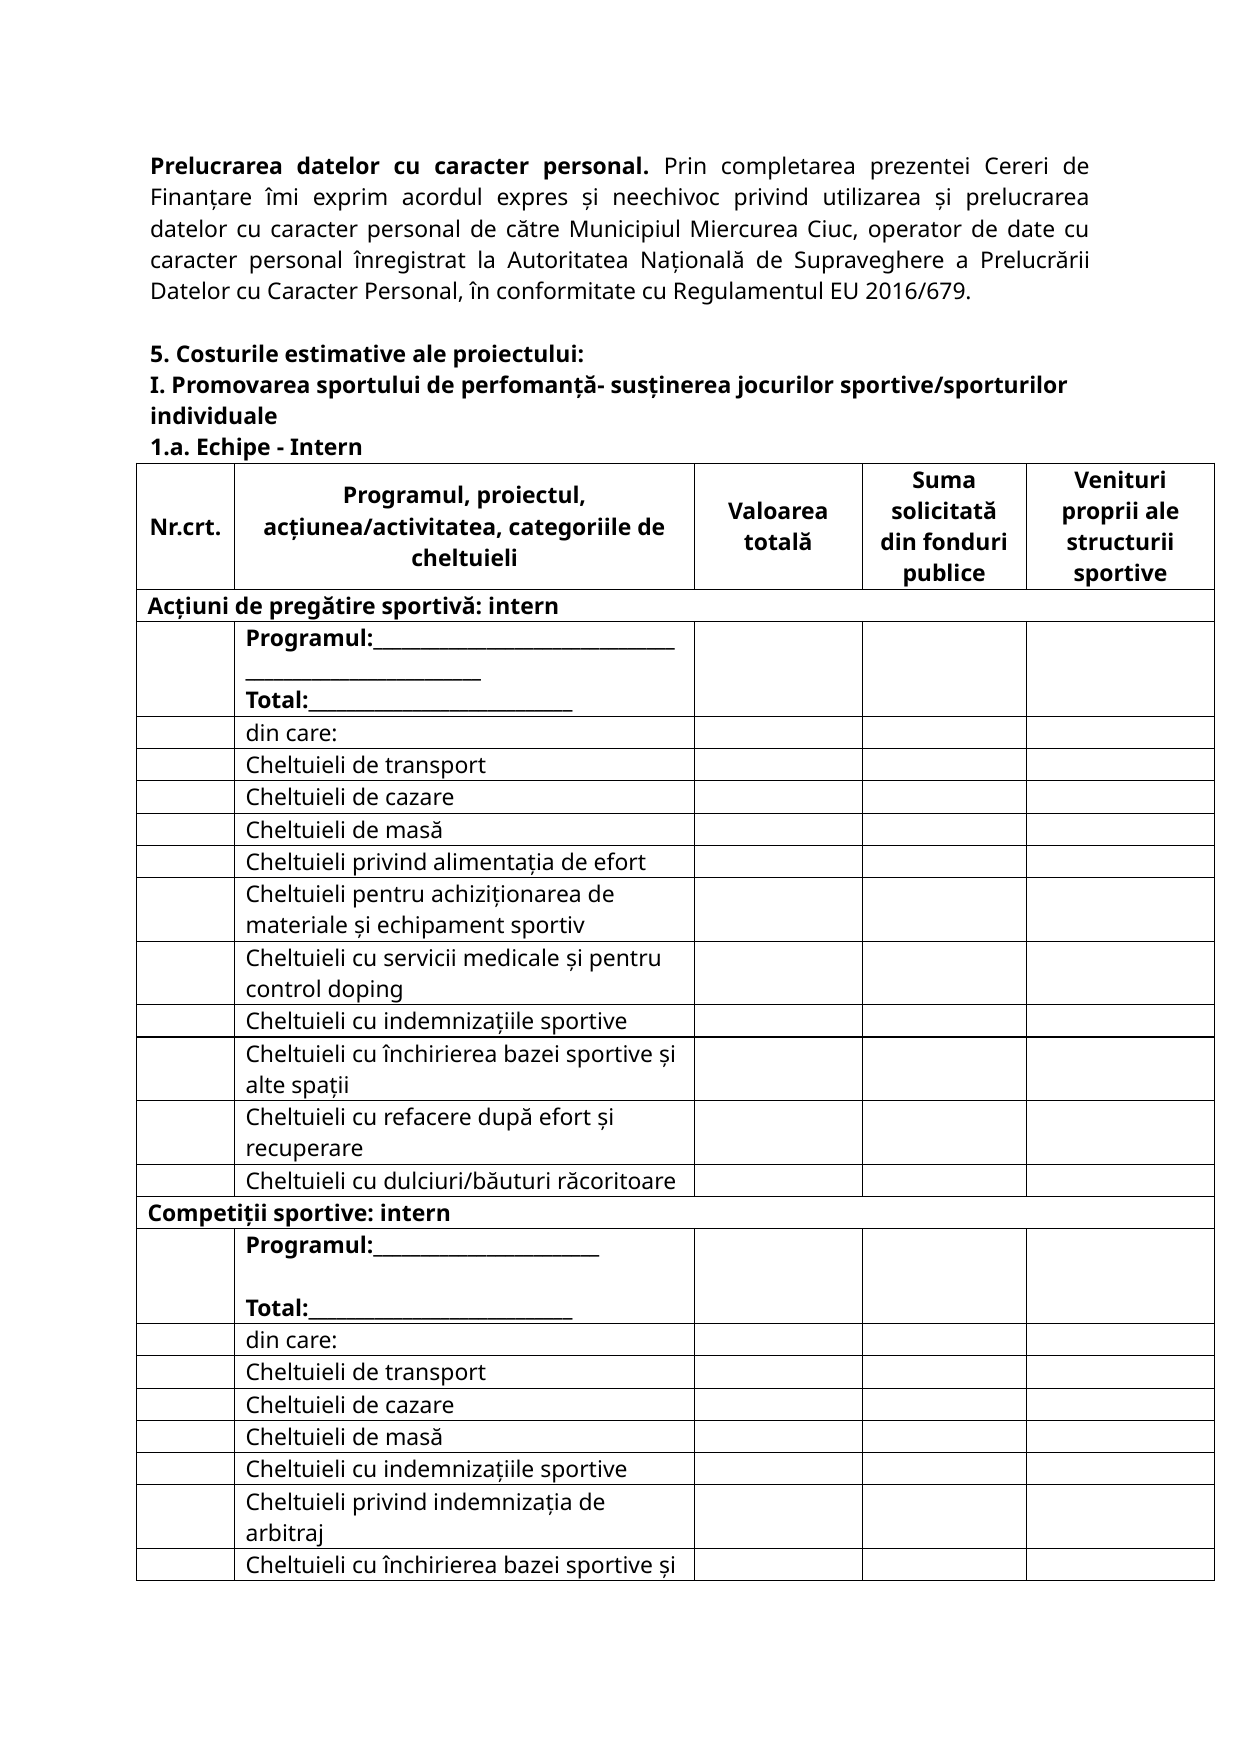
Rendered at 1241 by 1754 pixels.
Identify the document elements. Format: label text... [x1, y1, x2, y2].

table_cell [137, 781, 234, 812]
table_cell [863, 942, 1026, 1004]
table_cell [137, 1453, 234, 1484]
table_cell [695, 1356, 862, 1387]
table_cell [863, 1389, 1026, 1420]
table_cell [695, 622, 862, 716]
table_cell Cheltuieli cu indemnizaţiile sportive [235, 1453, 694, 1484]
table_cell [137, 1038, 234, 1100]
table_cell [1027, 942, 1214, 1004]
table_cell [137, 1324, 234, 1355]
table_cell [1027, 1485, 1214, 1548]
table_cell [863, 878, 1026, 941]
table_cell Acţiuni de pregătire sportivă: intern [137, 590, 1214, 621]
table_cell [1027, 749, 1214, 780]
table_cell [863, 1165, 1026, 1196]
table_header Programul, proiectul, acţiunea/activitatea, categoriile de cheltuieli [235, 464, 694, 588]
table_cell Cheltuieli cu dulciuri/băuturi răcoritoare [235, 1165, 694, 1196]
table_header Venituri proprii ale structurii sportive [1027, 464, 1214, 588]
table_cell [863, 1038, 1026, 1100]
table_cell Cheltuieli de transport [235, 1356, 694, 1387]
table_cell [137, 814, 234, 845]
table_cell [137, 1421, 234, 1452]
table_header Nr.crt. [137, 464, 234, 588]
table_cell [863, 1324, 1026, 1355]
table_cell [695, 942, 862, 1004]
table_cell Cheltuieli cu indemnizaţiile sportive [235, 1005, 694, 1036]
table_cell [1027, 622, 1214, 716]
table_cell [1027, 1229, 1214, 1323]
table_cell [695, 1229, 862, 1323]
table_cell [863, 1549, 1026, 1580]
table_cell [695, 1005, 862, 1036]
table_cell [863, 1229, 1026, 1323]
table_cell [863, 846, 1026, 877]
table_cell Cheltuieli cu refacere după efort şi recuperare [235, 1101, 694, 1163]
table_cell [137, 1485, 234, 1548]
table_cell din care: [235, 717, 694, 748]
table_cell [1027, 1389, 1214, 1420]
text I. Promovarea sportului de perfomanţă- susţinerea jocurilor sportive/sporturilor individuale [150, 369, 1090, 431]
table_cell Cheltuieli cu închirierea bazei sportive şi alte spaţii [235, 1038, 694, 1100]
table_cell [695, 1324, 862, 1355]
table_cell [1027, 1005, 1214, 1036]
table_cell Cheltuieli de masă [235, 1421, 694, 1452]
table_cell [863, 717, 1026, 748]
table_cell [1027, 1453, 1214, 1484]
table_cell [137, 1356, 234, 1387]
table_cell [137, 1389, 234, 1420]
table_cell Cheltuieli pentru achiziţionarea de materiale şi echipament sportiv [235, 878, 694, 941]
table_cell Cheltuieli de transport [235, 749, 694, 780]
table_cell [695, 1485, 862, 1548]
table_cell [863, 781, 1026, 812]
table_cell [695, 717, 862, 748]
table_cell [695, 1453, 862, 1484]
text 5. Costurile estimative ale proiectului: [150, 337, 1090, 369]
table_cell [235, 1549, 694, 1580]
table_cell [1027, 846, 1214, 877]
table_cell [695, 1038, 862, 1100]
table_cell Cheltuieli cu servicii medicale şi pentru control doping [235, 942, 694, 1004]
table_cell Cheltuieli privind indemnizaţia de arbitraj [235, 1485, 694, 1548]
table_cell [695, 781, 862, 812]
table_cell [695, 1165, 862, 1196]
table_cell Programul:________________________ Total:____________________________ [235, 1229, 694, 1323]
table_cell [863, 814, 1026, 845]
table_cell [695, 1389, 862, 1420]
table_cell [137, 1229, 234, 1323]
table_cell [863, 1356, 1026, 1387]
table_cell [695, 814, 862, 845]
table_cell [137, 1101, 234, 1163]
table_cell Cheltuieli de cazare [235, 1389, 694, 1420]
table_cell [137, 1549, 234, 1580]
table_cell [1027, 814, 1214, 845]
table_cell [695, 1421, 862, 1452]
table_cell Cheltuieli de masă [235, 814, 694, 845]
table_cell din care: [235, 1324, 694, 1355]
table_cell [863, 1005, 1026, 1036]
table_cell [863, 1421, 1026, 1452]
table_cell [137, 749, 234, 780]
table_cell [695, 878, 862, 941]
table_cell [137, 717, 234, 748]
table_cell [137, 1165, 234, 1196]
table_cell [695, 1549, 862, 1580]
table_header Valoarea totală [695, 464, 862, 588]
table_cell [1027, 1165, 1214, 1196]
table_cell Programul:_________________________________________________________ Total:____________________________ [235, 622, 694, 716]
table_cell [695, 749, 862, 780]
table_cell Cheltuieli privind alimentaţia de efort [235, 846, 694, 877]
text Prelucrarea datelor cu caracter personal. Prin completarea prezentei Cereri de Finanțare îmi exprim acordul expres și neechivoc privind utilizarea și prelucrarea datelor cu caracter personal de către Municipiul Miercurea Ciuc, operator de date cu caracter personal înregistrat la Autoritatea Naţională de Supraveghere a Prelucrării Datelor cu Caracter Personal, în conformitate cu Regulamentul EU 2016/679. [150, 150, 1090, 306]
table_cell [137, 622, 234, 716]
table_cell [863, 622, 1026, 716]
table_cell [1027, 717, 1214, 748]
table_cell [137, 1005, 234, 1036]
table_cell [1027, 1038, 1214, 1100]
table_cell [137, 878, 234, 941]
table_cell [695, 846, 862, 877]
table_cell Cheltuieli de cazare [235, 781, 694, 812]
table_cell [1027, 1101, 1214, 1163]
table_cell [863, 1453, 1026, 1484]
table_cell [863, 1101, 1026, 1163]
table_cell [695, 1101, 862, 1163]
table_cell [137, 942, 234, 1004]
table_cell [863, 749, 1026, 780]
table_cell [137, 846, 234, 877]
text 1.a. Echipe - Intern [150, 431, 1090, 462]
table_cell [1027, 1324, 1214, 1355]
table_cell [1027, 1356, 1214, 1387]
table_cell [863, 1485, 1026, 1548]
table_header Suma solicitată din fonduri publice [863, 464, 1026, 588]
table_cell [1027, 1421, 1214, 1452]
table_cell Competiţii sportive: intern [137, 1197, 1214, 1228]
table_cell [1027, 1549, 1214, 1580]
table_cell [1027, 781, 1214, 812]
table_cell [1027, 878, 1214, 941]
